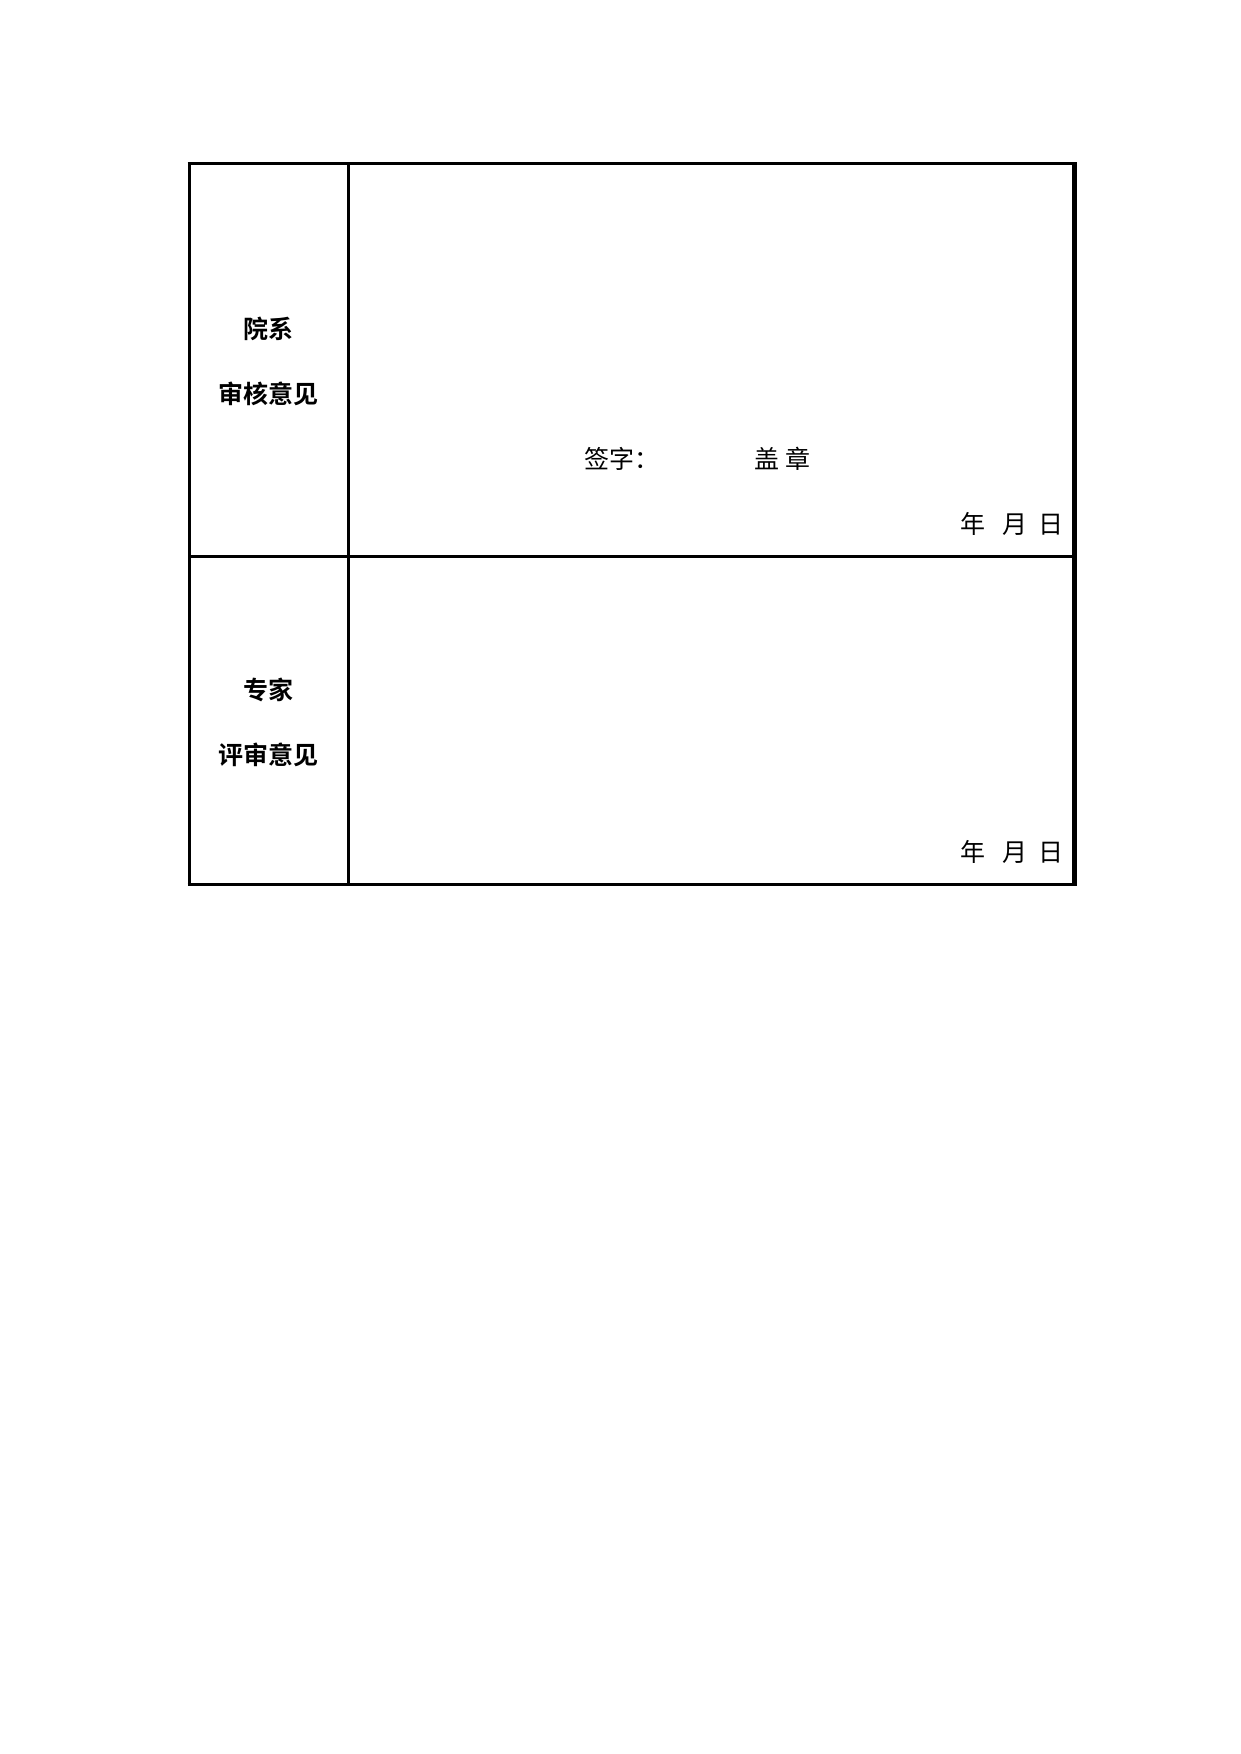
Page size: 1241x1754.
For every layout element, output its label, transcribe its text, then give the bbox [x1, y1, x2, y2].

table_cell 院系 审核意见 [191, 165, 347, 555]
table_cell 专家 评审意见 [191, 558, 347, 883]
table_cell 签字： 盖 章 年 月 日 [350, 165, 1072, 555]
table_cell 年 月 日 [350, 558, 1072, 883]
